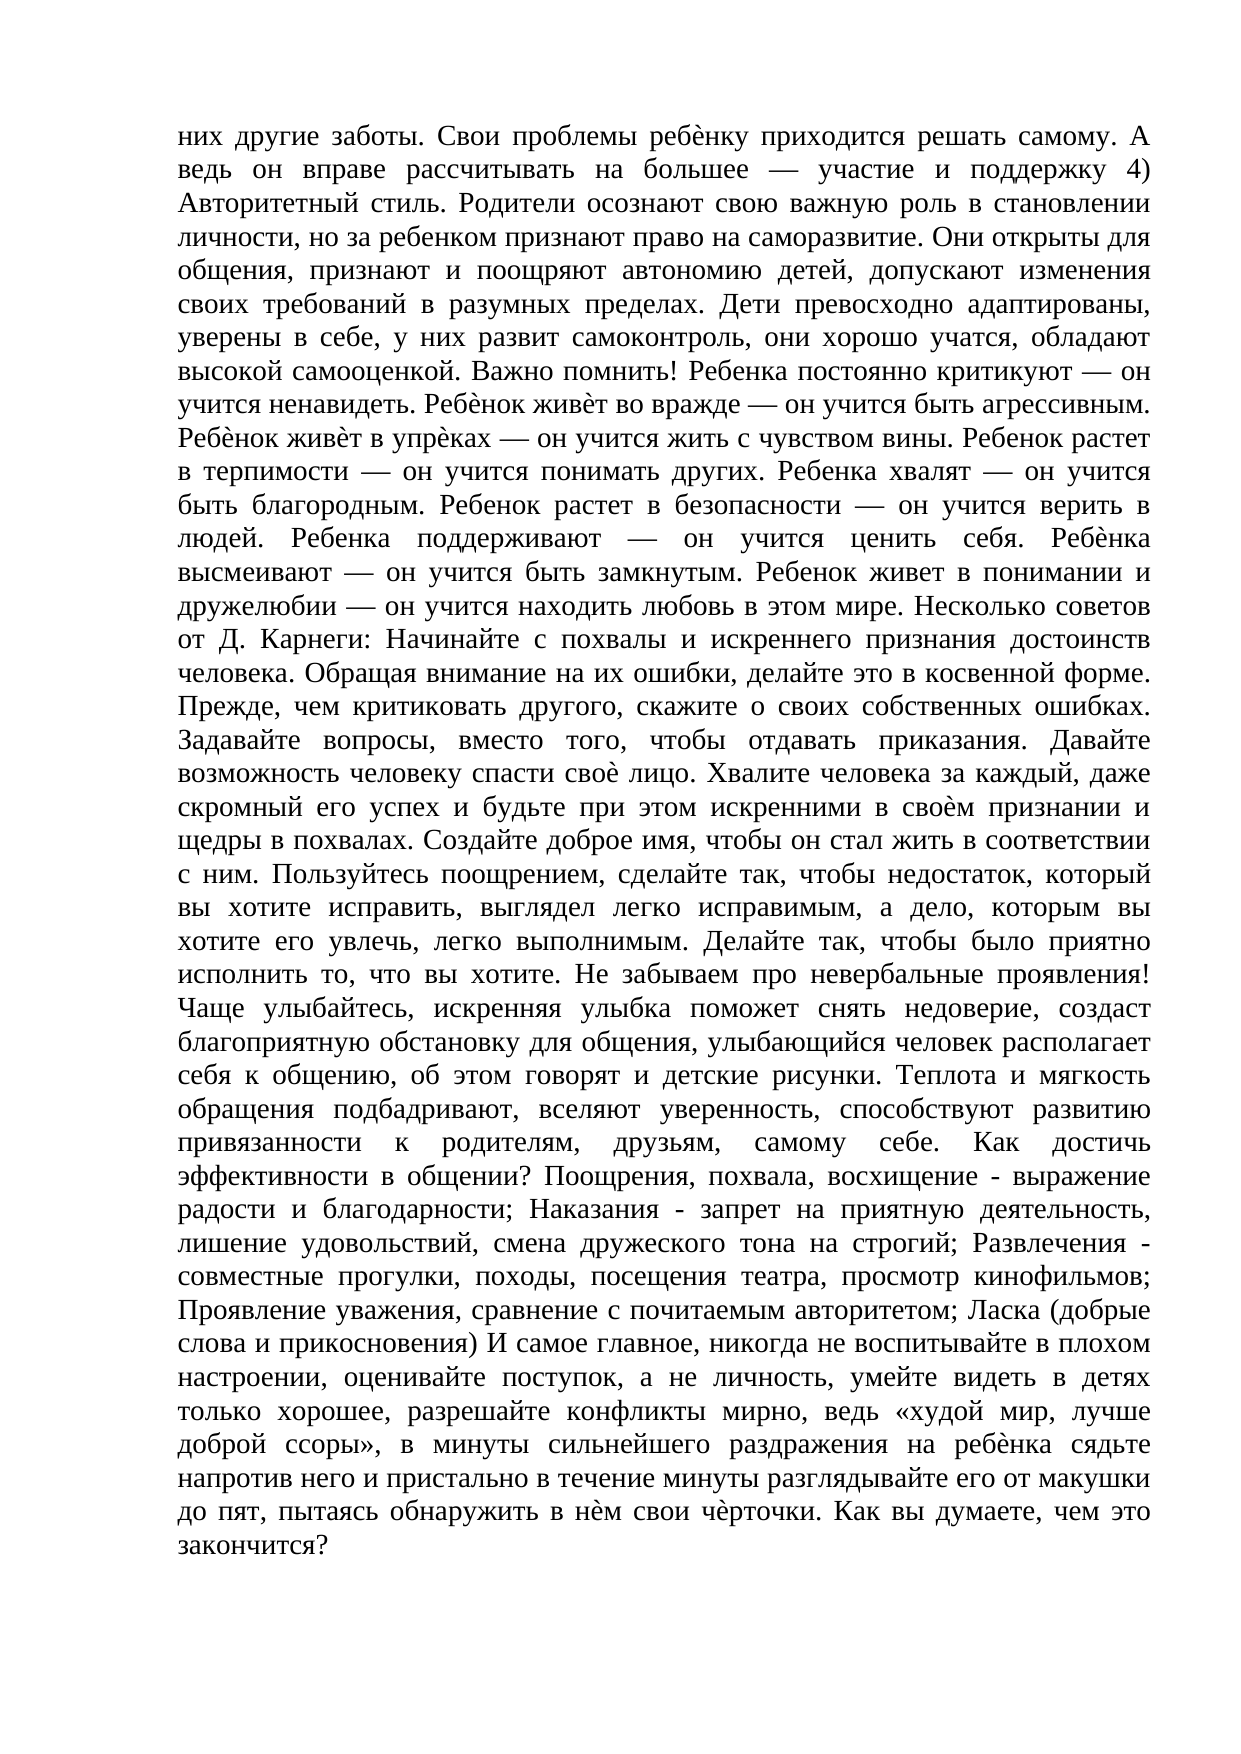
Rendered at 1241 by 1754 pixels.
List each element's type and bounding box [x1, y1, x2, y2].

text [177, 118, 1152, 1560]
